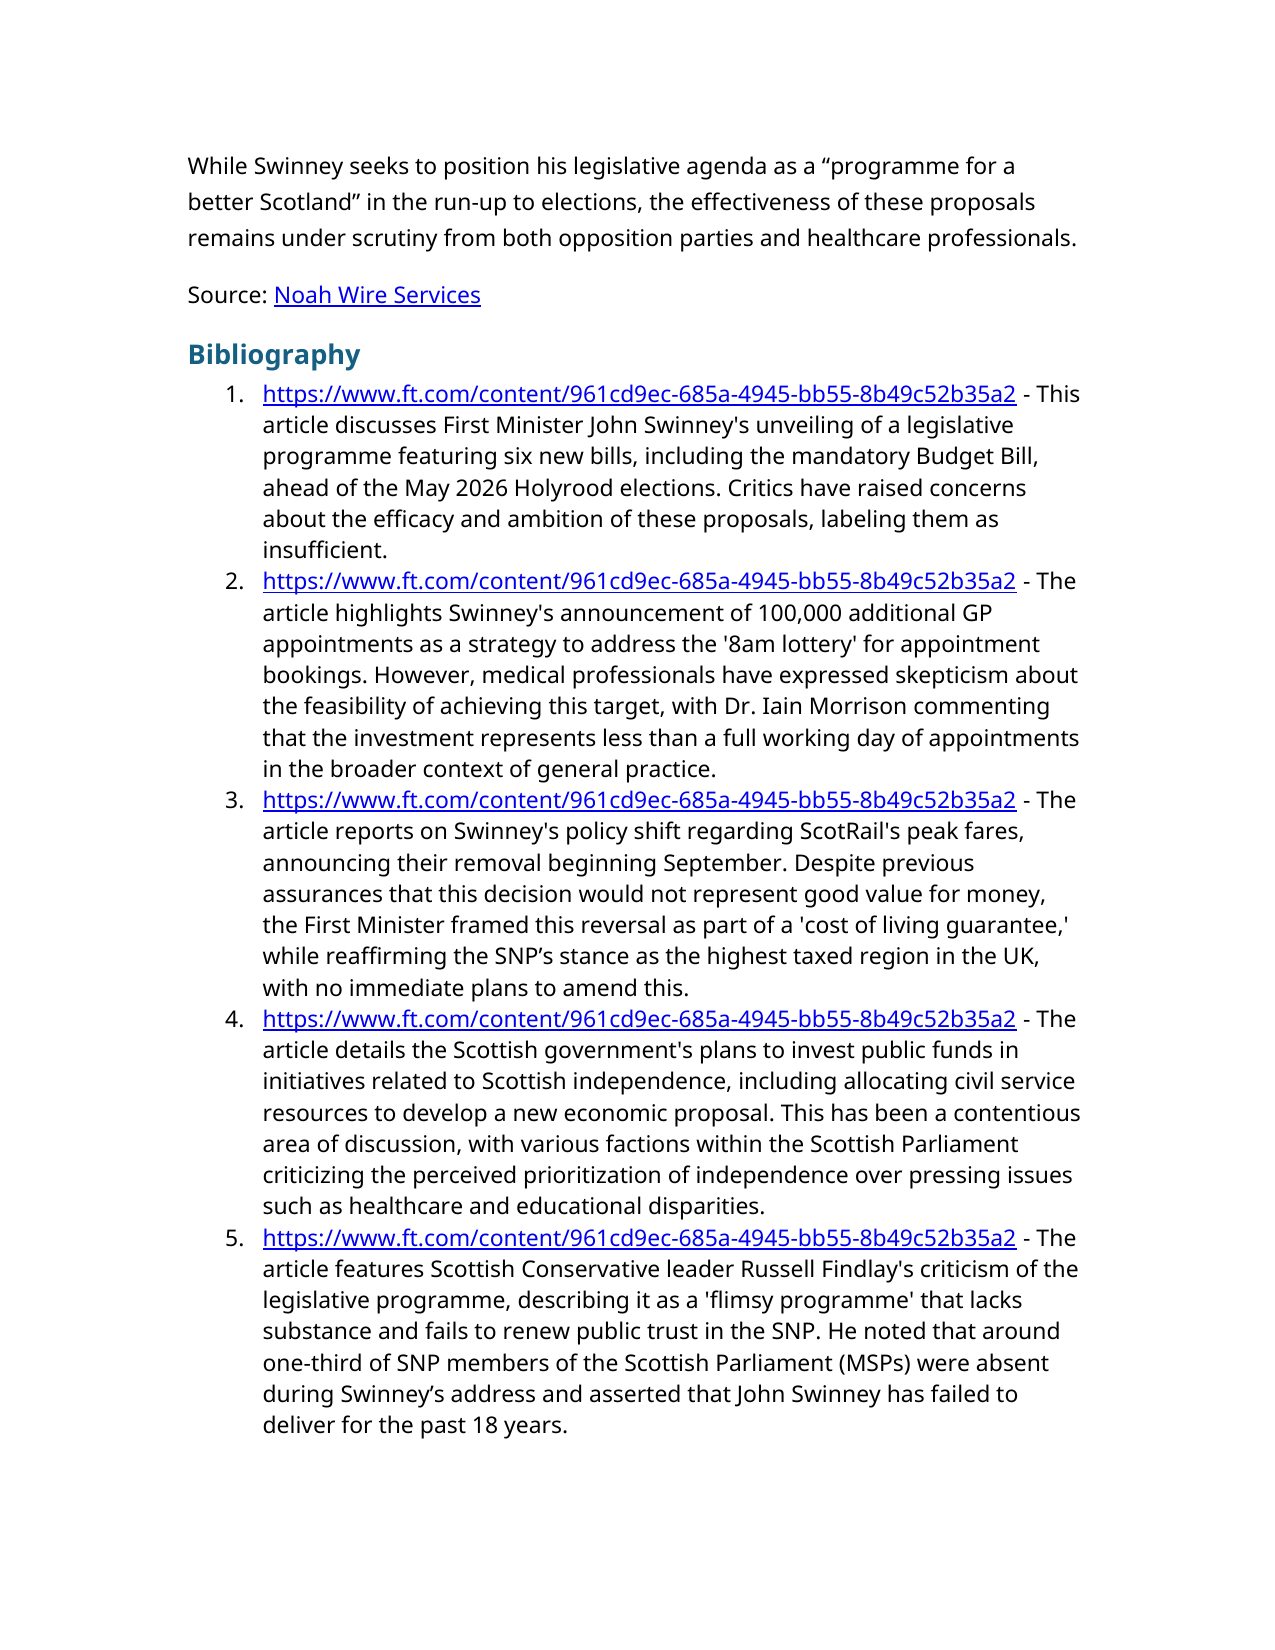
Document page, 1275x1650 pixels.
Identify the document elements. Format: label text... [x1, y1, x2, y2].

list https://www.ft.com/content/961cd9ec-685a-4945-bb55-8b49c52b35a2 - The article features Scottish Conservative leader Russell Findlay's criticism of the legislative programme, describing it as a 'flimsy programme' that lacks substance and fails to renew public trust in the SNP. He noted that around one-third of SNP members of the Scottish Parliament (MSPs) were absent during Swinney’s address and asserted that John Swinney has failed to deliver for the past 18 years. [225, 1222, 1087, 1440]
list https://www.ft.com/content/961cd9ec-685a-4945-bb55-8b49c52b35a2 - This article discusses First Minister John Swinney's unveiling of a legislative programme featuring six new bills, including the mandatory Budget Bill, ahead of the May 2026 Holyrood elections. Critics have raised concerns about the efficacy and ambition of these proposals, labeling them as insufficient. [225, 378, 1087, 565]
text Source: Noah Wire Services [187, 279, 1087, 310]
subtitle Bibliography [187, 335, 1087, 372]
list https://www.ft.com/content/961cd9ec-685a-4945-bb55-8b49c52b35a2 - The article reports on Swinney's policy shift regarding ScotRail's peak fares, announcing their removal beginning September. Despite previous assurances that this decision would not represent good value for money, the First Minister framed this reversal as part of a 'cost of living guarantee,' while reaffirming the SNP’s stance as the highest taxed region in the UK, with no immediate plans to amend this. [225, 784, 1087, 1003]
list https://www.ft.com/content/961cd9ec-685a-4945-bb55-8b49c52b35a2 - The article details the Scottish government's plans to invest public funds in initiatives related to Scottish independence, including allocating civil service resources to develop a new economic proposal. This has been a contentious area of discussion, with various factions within the Scottish Parliament criticizing the perceived prioritization of independence over pressing issues such as healthcare and educational disparities. [225, 1003, 1087, 1222]
text While Swinney seeks to position his legislative agenda as a “programme for a better Scotland” in the run-up to elections, the effectiveness of these proposals remains under scrutiny from both opposition parties and healthcare professionals. [187, 150, 1087, 253]
list https://www.ft.com/content/961cd9ec-685a-4945-bb55-8b49c52b35a2 - The article highlights Swinney's announcement of 100,000 additional GP appointments as a strategy to address the '8am lottery' for appointment bookings. However, medical professionals have expressed skepticism about the feasibility of achieving this target, with Dr. Iain Morrison commenting that the investment represents less than a full working day of appointments in the broader context of general practice. [225, 565, 1087, 784]
